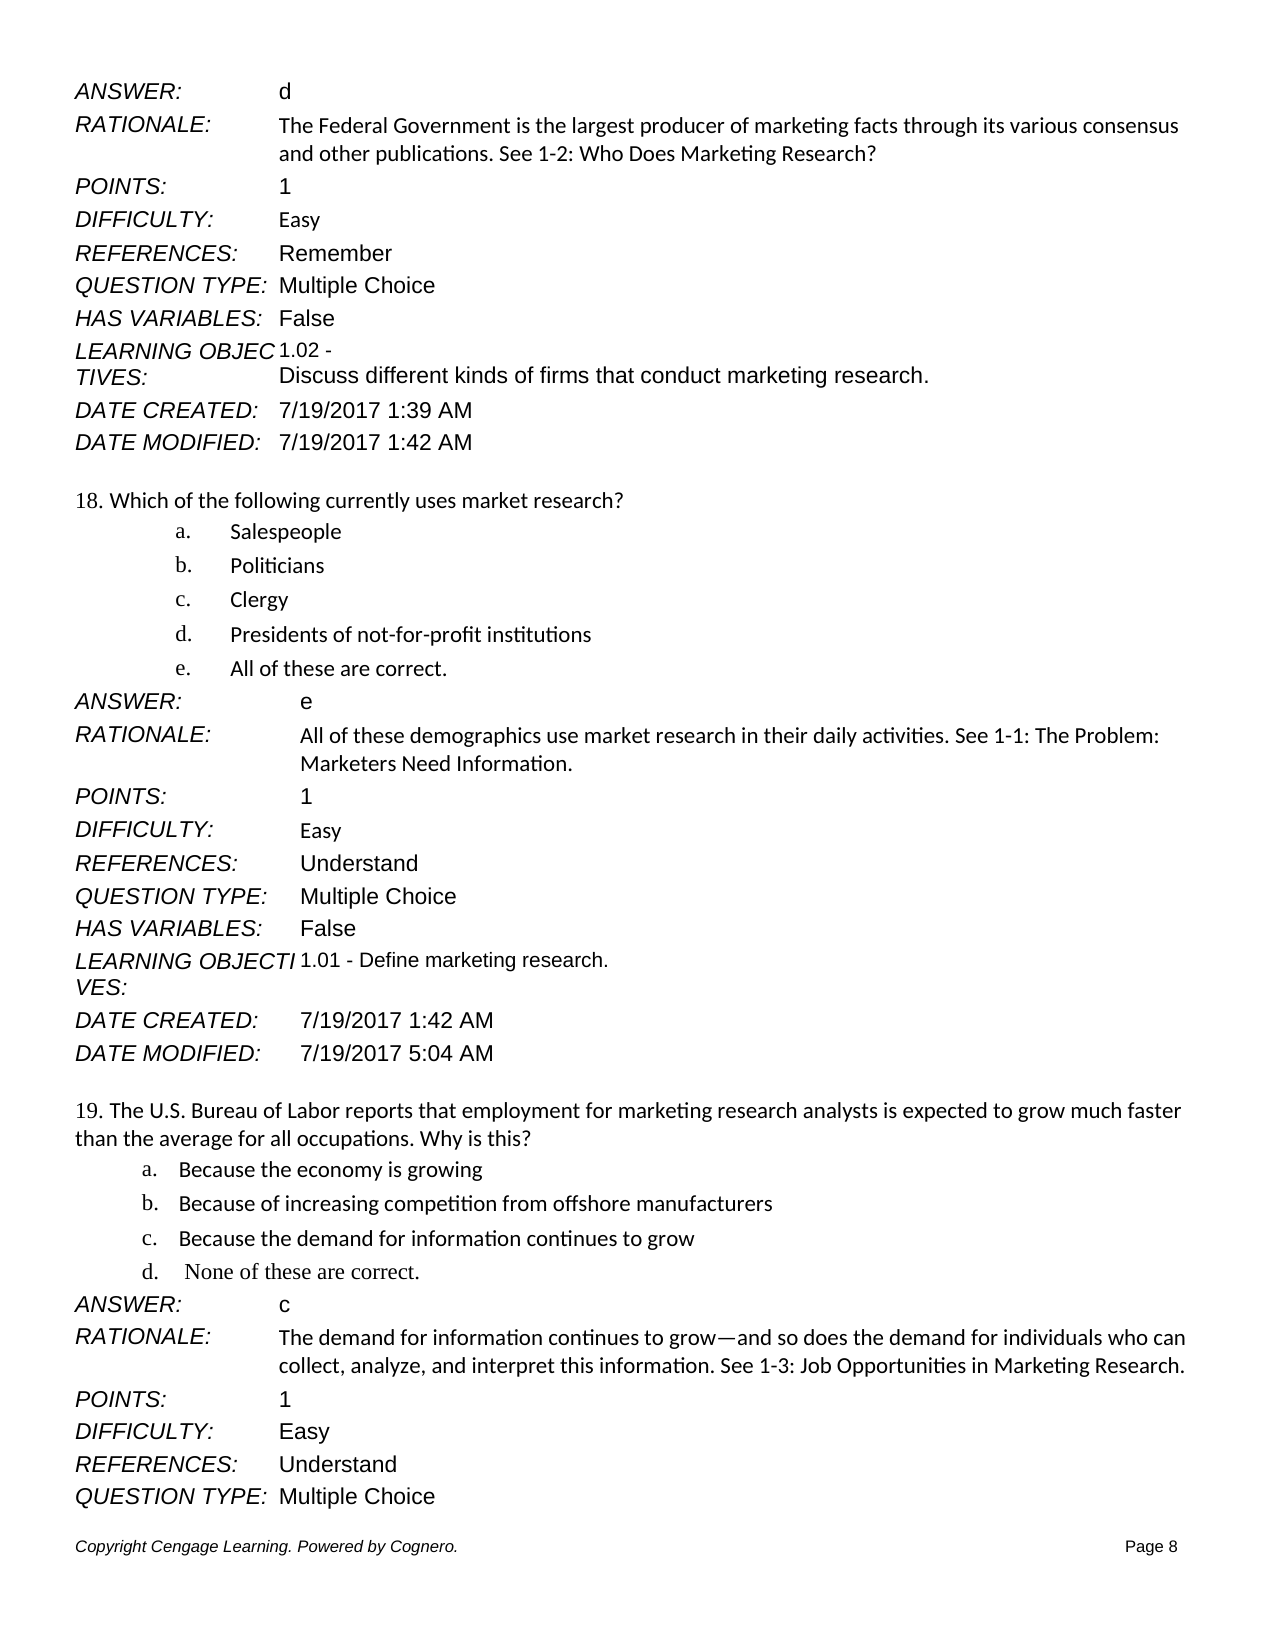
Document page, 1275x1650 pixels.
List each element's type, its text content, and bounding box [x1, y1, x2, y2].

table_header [75, 1096, 1200, 1513]
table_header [75, 75, 1200, 459]
table_header 18. Which of the following currently uses market research? [75, 486, 1200, 1069]
